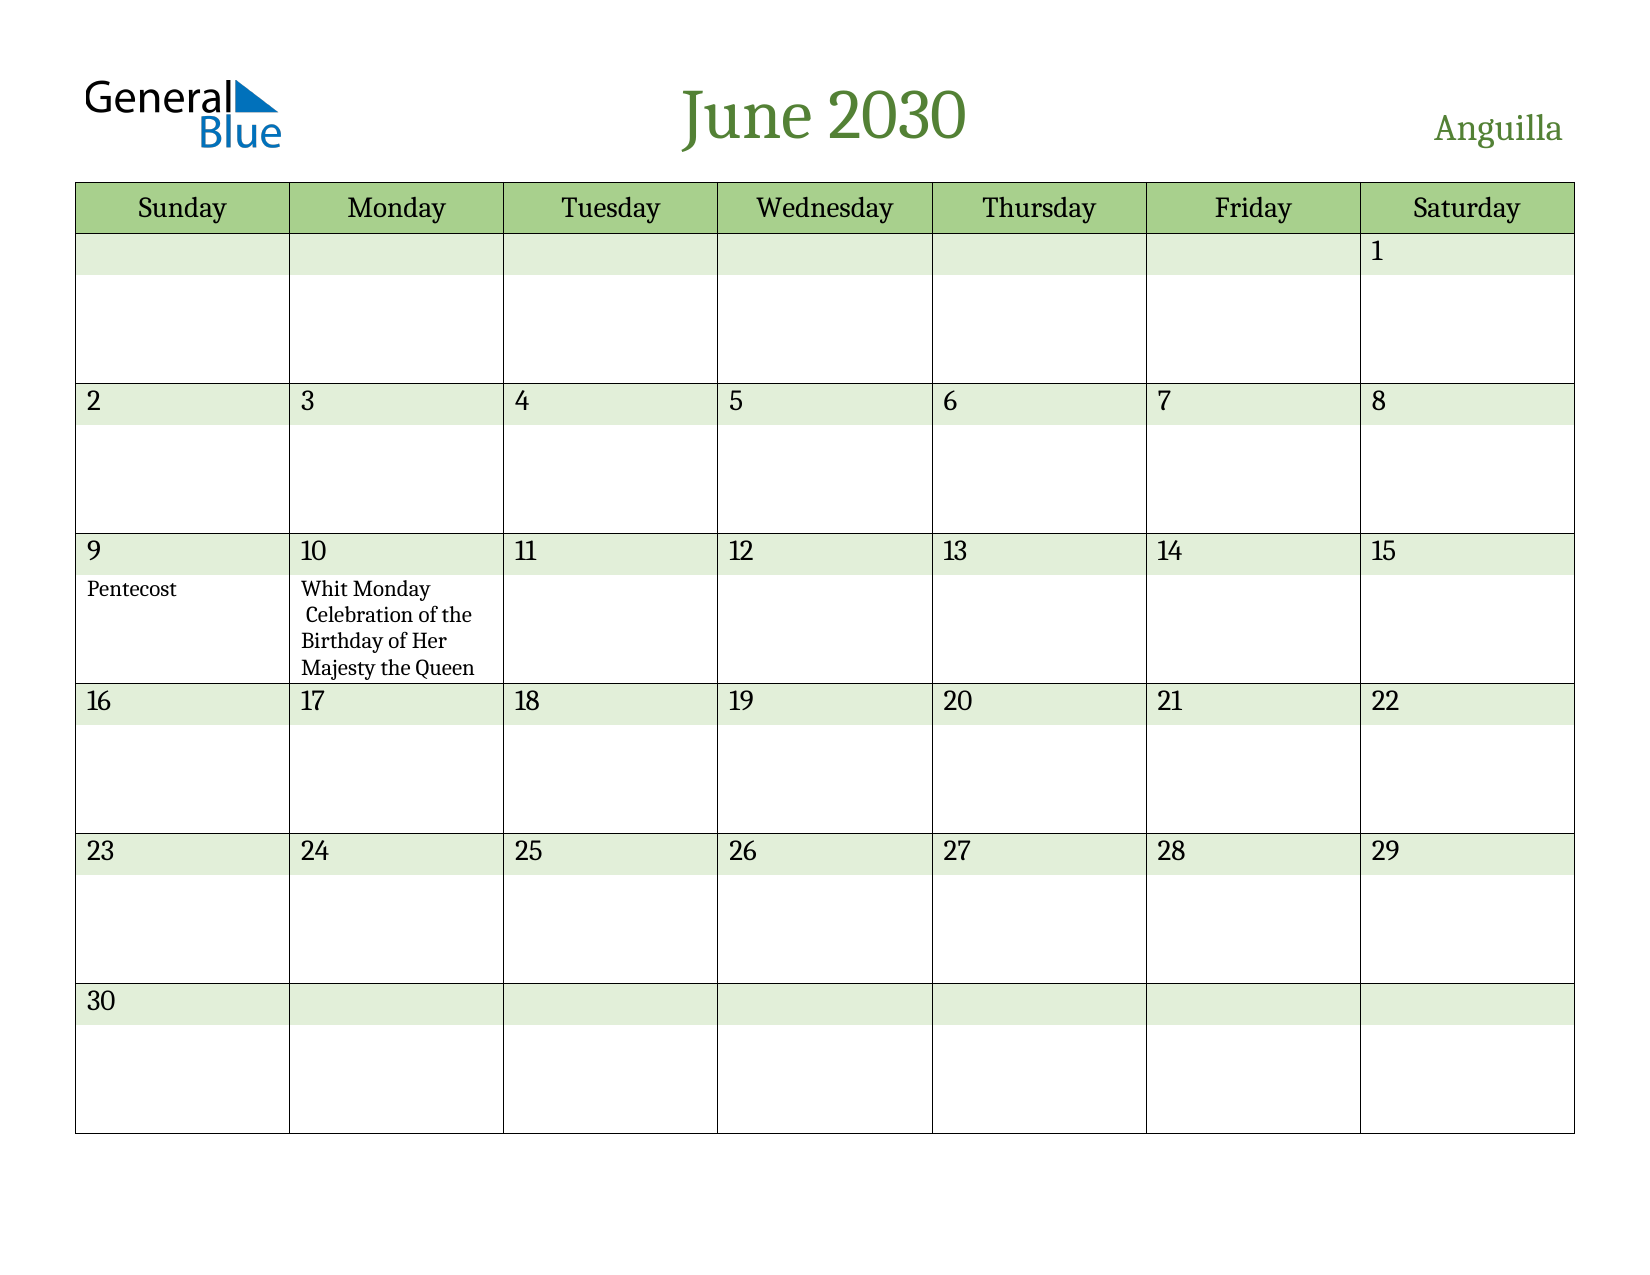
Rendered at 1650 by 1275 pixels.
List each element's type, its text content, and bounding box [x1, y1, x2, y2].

table_cell [933, 234, 1146, 275]
table_cell 7 [1147, 384, 1360, 425]
picture [86, 80, 281, 148]
table_header June 2030 [504, 75, 1146, 182]
table_cell 23 [76, 834, 289, 875]
table_cell [1147, 984, 1360, 1025]
table_cell [718, 725, 932, 833]
table_cell Wednesday [718, 183, 932, 233]
table_cell 22 [1361, 684, 1574, 725]
table_cell [933, 725, 1146, 833]
table_cell 28 [1147, 834, 1360, 875]
table_cell [290, 425, 503, 533]
table_cell 20 [933, 684, 1146, 725]
table_cell Tuesday [504, 183, 717, 233]
table_cell 13 [933, 534, 1146, 575]
table_cell [1361, 725, 1574, 833]
table_cell [718, 425, 932, 533]
table_cell 4 [504, 384, 717, 425]
table_cell [1147, 1025, 1360, 1133]
table_cell [718, 984, 932, 1025]
table_cell 6 [933, 384, 1146, 425]
table_cell [933, 984, 1146, 1025]
table_cell [290, 275, 503, 383]
table_cell [76, 725, 289, 833]
table_cell 10 [290, 534, 503, 575]
table_cell 8 [1361, 384, 1574, 425]
table_cell [1361, 875, 1574, 983]
table_cell [718, 275, 932, 383]
table_cell 24 [290, 834, 503, 875]
table_cell 3 [290, 384, 503, 425]
table_cell [718, 875, 932, 983]
table_cell 1 [1361, 234, 1574, 275]
table_cell 30 [76, 984, 289, 1025]
table_cell [933, 575, 1146, 683]
table_cell [504, 984, 717, 1025]
table_cell [76, 875, 289, 983]
table_cell [76, 1025, 289, 1133]
table_cell [1361, 275, 1574, 383]
table_cell [718, 234, 932, 275]
table_cell [504, 425, 717, 533]
table_cell [504, 234, 717, 275]
table_cell Pentecost [76, 575, 289, 683]
table_cell [933, 1025, 1146, 1133]
table_cell 17 [290, 684, 503, 725]
table_cell 9 [76, 534, 289, 575]
table_cell [504, 1025, 717, 1133]
table_cell [76, 234, 289, 275]
table_cell 19 [718, 684, 932, 725]
table_cell [76, 425, 289, 533]
table_header Anguilla [1146, 75, 1574, 182]
table_cell [933, 875, 1146, 983]
table_cell 16 [76, 684, 289, 725]
table_cell [718, 575, 932, 683]
table_cell [1361, 575, 1574, 683]
table_cell [1147, 234, 1360, 275]
table_cell 21 [1147, 684, 1360, 725]
table_cell Saturday [1361, 183, 1574, 233]
table_cell [933, 275, 1146, 383]
table_cell [290, 725, 503, 833]
table_cell 5 [718, 384, 932, 425]
table_cell 11 [504, 534, 717, 575]
table_cell 26 [718, 834, 932, 875]
table_cell [1147, 875, 1360, 983]
table_cell [1361, 425, 1574, 533]
table_cell [1147, 275, 1360, 383]
table_cell 27 [933, 834, 1146, 875]
table_cell [933, 425, 1146, 533]
table_cell [290, 875, 503, 983]
table_cell 18 [504, 684, 717, 725]
table_cell [1147, 725, 1360, 833]
table_cell Sunday [76, 183, 289, 233]
table_cell [76, 275, 289, 383]
table_cell [1361, 1025, 1574, 1133]
table_cell [504, 725, 717, 833]
table_cell Monday [290, 183, 503, 233]
table_cell Friday [1147, 183, 1360, 233]
table_cell [504, 575, 717, 683]
table_cell Whit Monday Celebration of the Birthday of Her Majesty the Queen [290, 575, 503, 683]
table_cell 2 [76, 384, 289, 425]
table_cell [1147, 575, 1360, 683]
table_cell [1361, 984, 1574, 1025]
table_cell [290, 234, 503, 275]
table_cell 25 [504, 834, 717, 875]
table_cell [290, 1025, 503, 1133]
table_cell [290, 984, 503, 1025]
table_cell Thursday [933, 183, 1146, 233]
table_cell [1147, 425, 1360, 533]
table_cell 29 [1361, 834, 1574, 875]
table_cell 14 [1147, 534, 1360, 575]
table_cell [504, 275, 717, 383]
table_cell [718, 1025, 932, 1133]
table_cell [504, 875, 717, 983]
table_cell 12 [718, 534, 932, 575]
table_header [76, 75, 503, 182]
table_cell 15 [1361, 534, 1574, 575]
